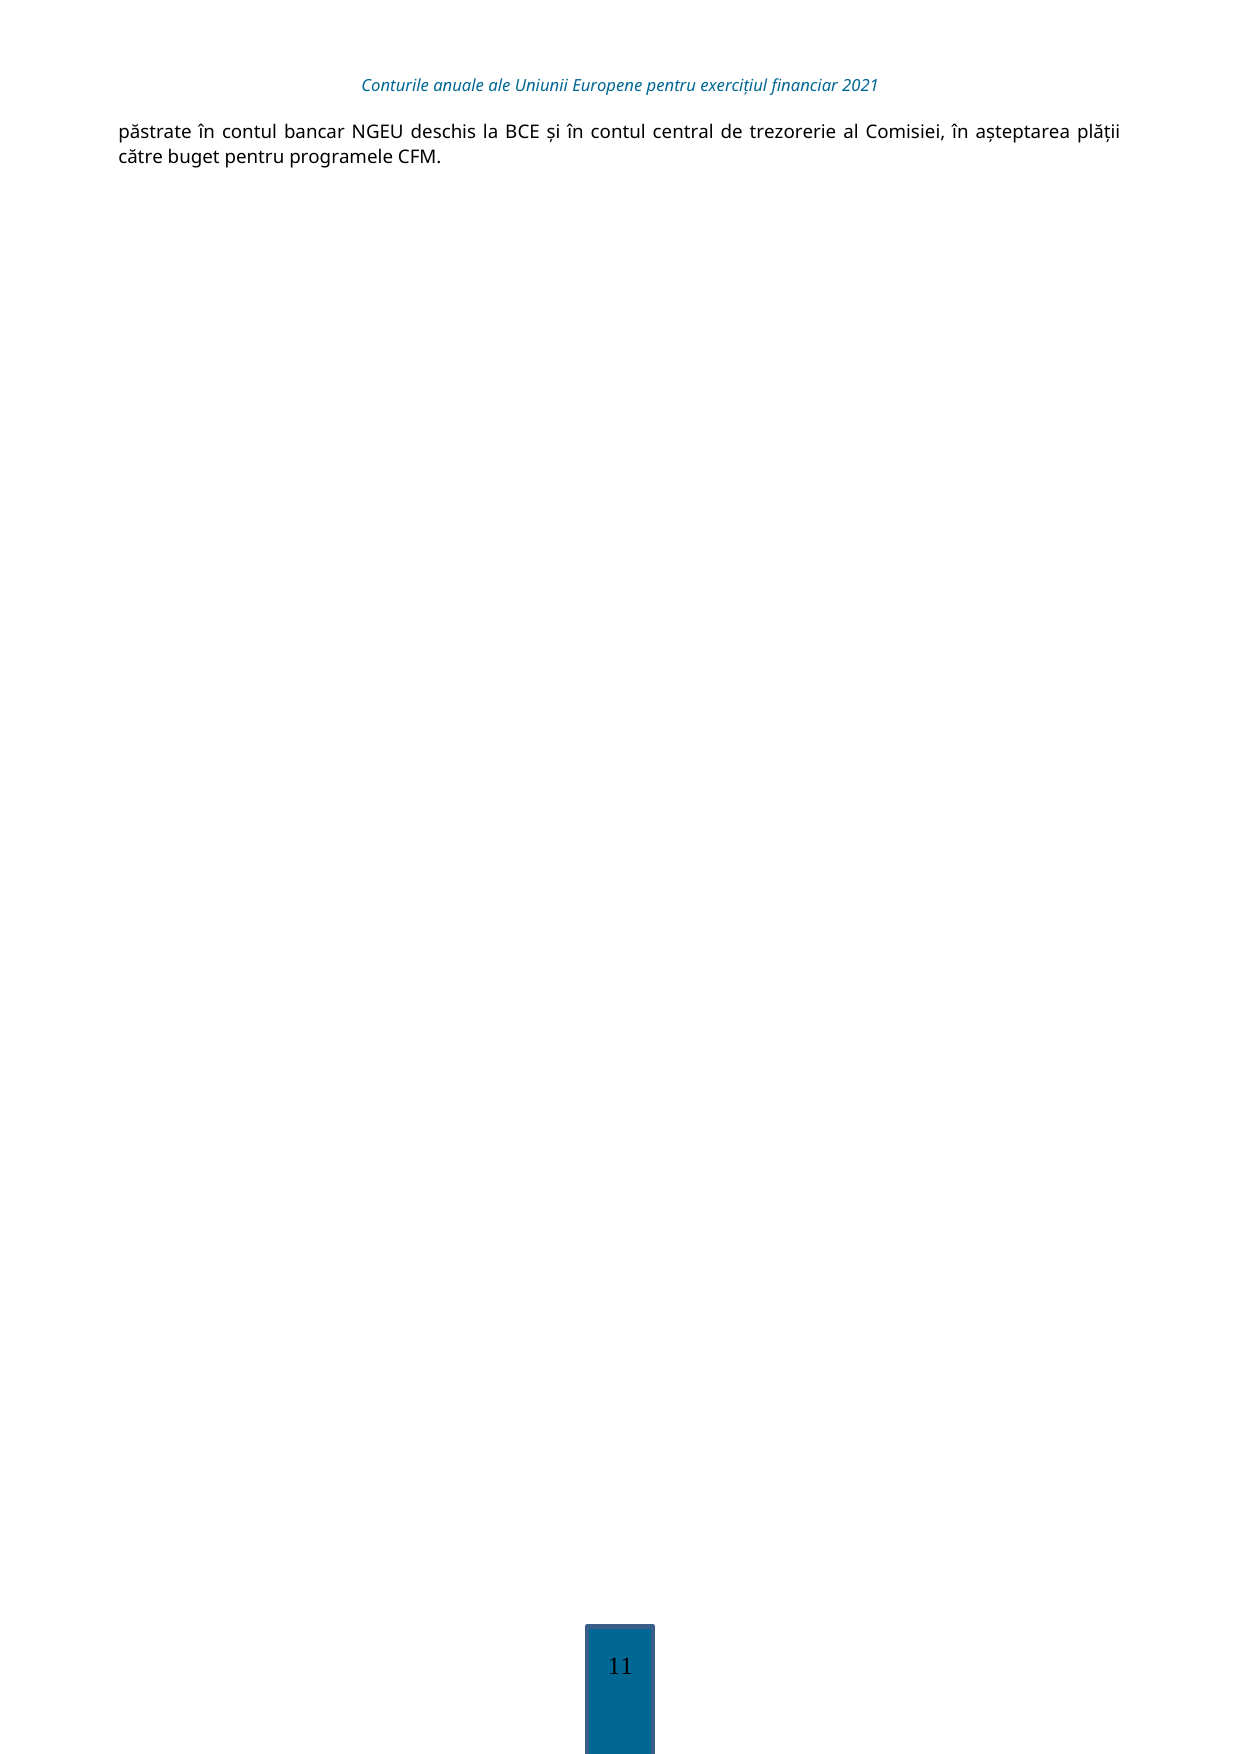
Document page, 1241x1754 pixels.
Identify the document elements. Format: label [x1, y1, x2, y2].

text [118, 118, 1122, 169]
